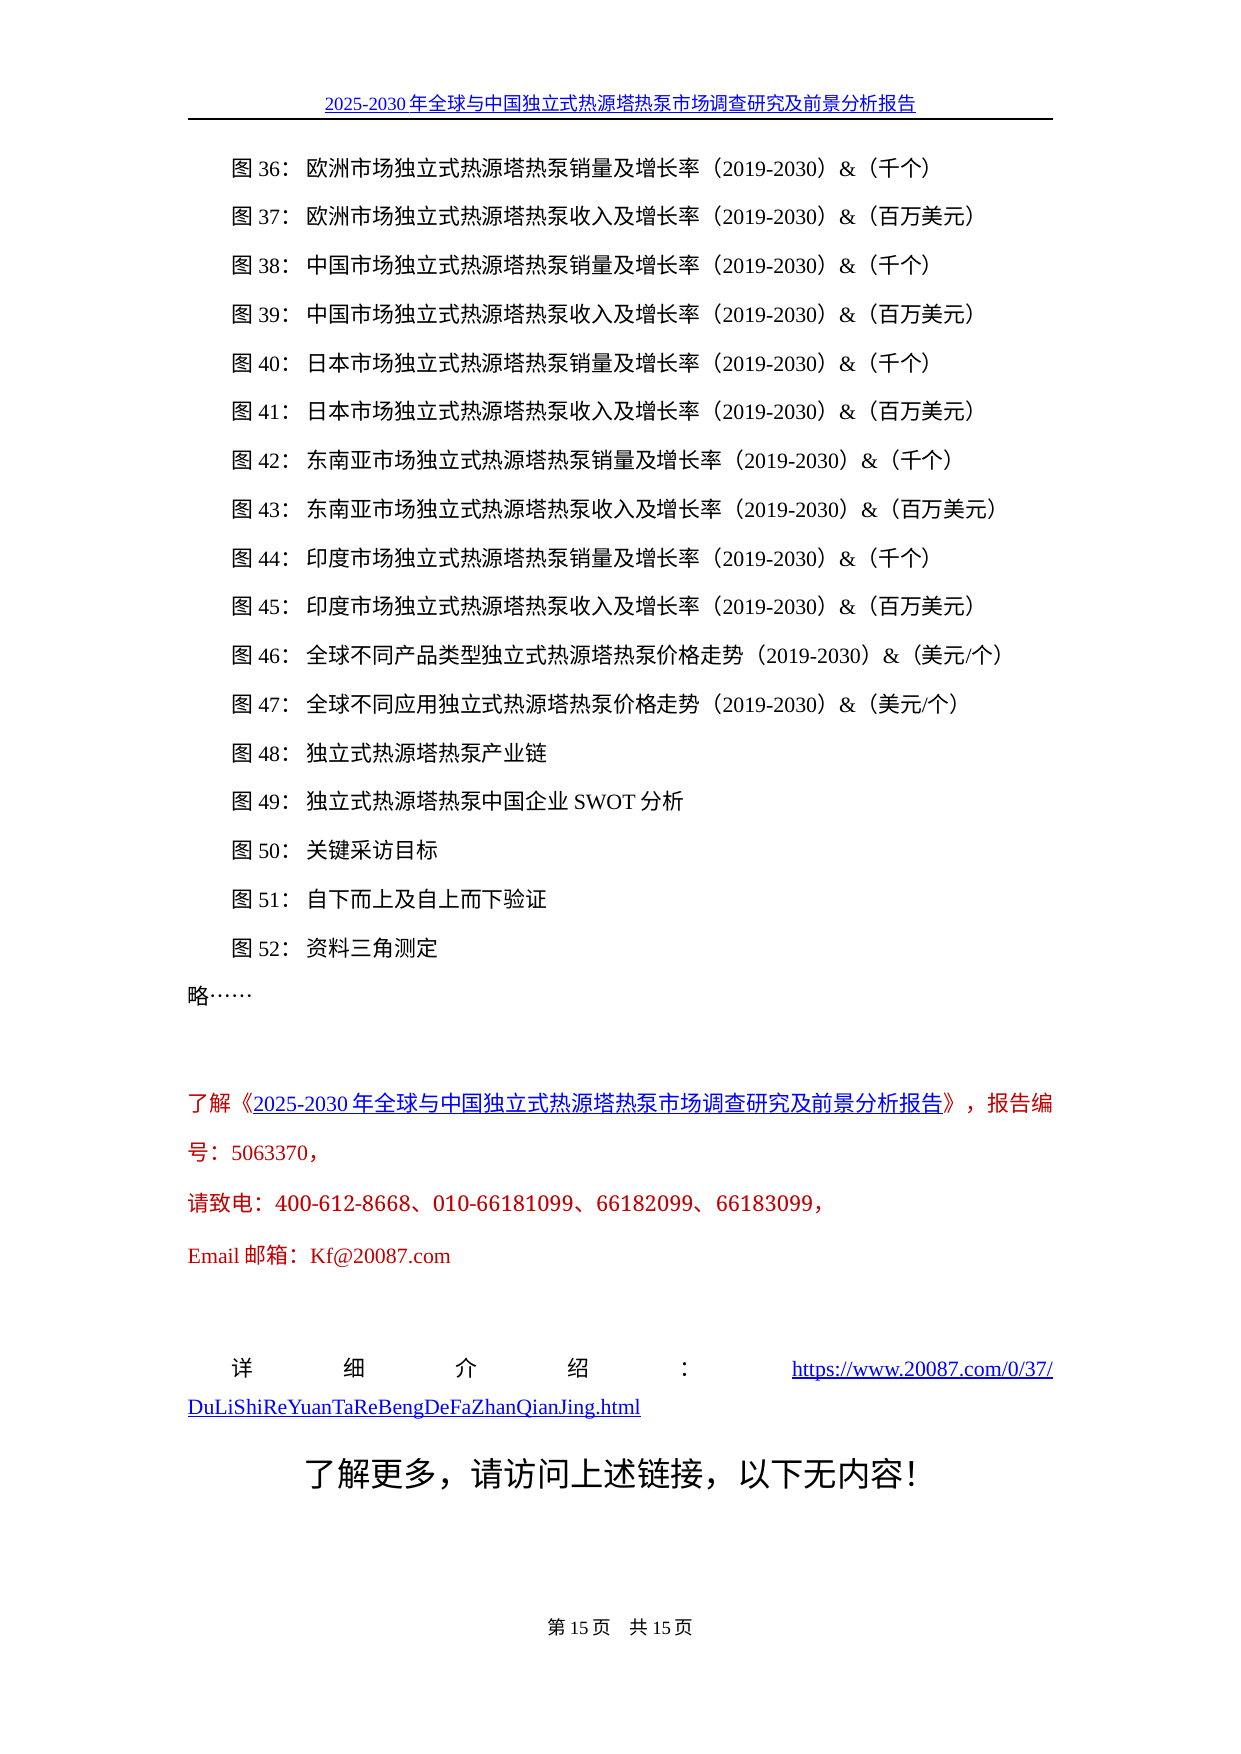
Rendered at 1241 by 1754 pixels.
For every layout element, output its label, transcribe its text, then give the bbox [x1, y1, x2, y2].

text 详细介绍：https://www.20087.com/0/37/DuLiShiReYuanTaReBengDeFaZhanQianJing.html [187, 1350, 1053, 1423]
text 了解《2025-2030年全球与中国独立式热源塔热泵市场调查研究及前景分析报告》，报告编号：5063370， [187, 1085, 1053, 1167]
text 请致电：400-612-8668、010-66181099、66182099、66183099， [187, 1186, 1053, 1218]
text Email邮箱：Kf@20087.com [187, 1237, 1053, 1270]
title 了解更多，请访问上述链接，以下无内容！ [187, 1439, 1053, 1504]
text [187, 150, 1053, 1011]
